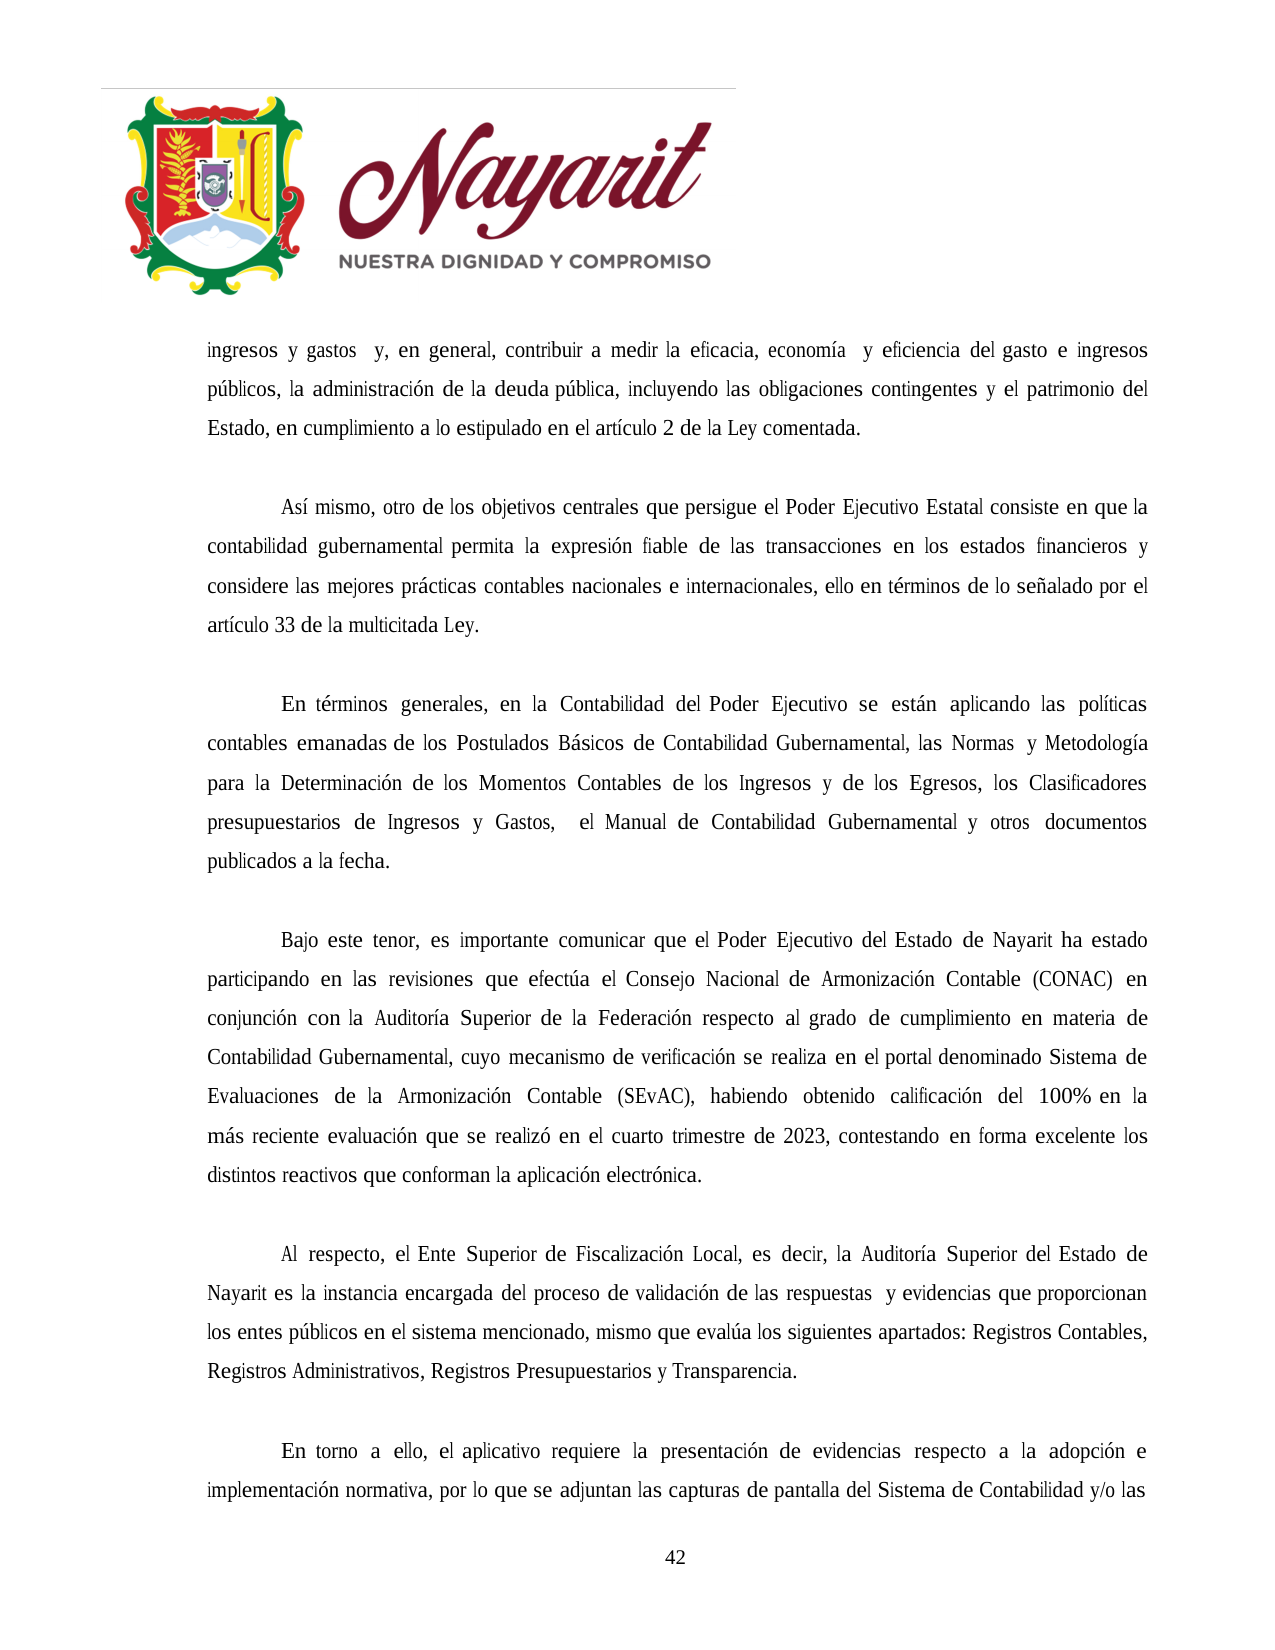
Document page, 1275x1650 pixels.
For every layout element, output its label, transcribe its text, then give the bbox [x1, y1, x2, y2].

text En torno a ello, el aplicativo requiere la presentación de evidencias respecto a la adopción e implementación normativa, por lo que se adjuntan las capturas de pantalla del Sistema de Contabilidad y/o las [207, 1437, 1148, 1502]
text En términos generales, en la Contabilidad del Poder Ejecutivo se están aplicando las políticas contables emanadas de los Postulados Básicos de Contabilidad Gubernamental, las Normas y Metodología para la Determinación de los Momentos Contables de los Ingresos y de los Egresos, los Clasificadores presupuestarios de Ingresos y Gastos, el Manual de Contabilidad Gubernamental y otros documentos publicados a la fecha. [207, 690, 1148, 873]
text Al respecto, el Ente Superior de Fiscalización Local, es decir, la Auditoría Superior del Estado de Nayarit es la instancia encargada del proceso de validación de las respuestas y evidencias que proporcionan los entes públicos en el sistema mencionado, mismo que evalúa los siguientes apartados: Registros Contables, Registros Administrativos, Registros Presupuestarios y Transparencia. [207, 1240, 1148, 1384]
picture [101, 88, 736, 303]
text ingresos y gastos y, en general, contribuir a medir la eficacia, economía y eficiencia del gasto e ingresos públicos, la administración de la deuda pública, incluyendo las obligaciones contingentes y el patrimonio del Estado, en cumplimiento a lo estipulado en el artículo 2 de la Ley comentada. [207, 336, 1148, 441]
text Bajo este tenor, es importante comunicar que el Poder Ejecutivo del Estado de Nayarit ha estado participando en las revisiones que efectúa el Consejo Nacional de Armonización Contable (CONAC) en conjunción con la Auditoría Superior de la Federación respecto al grado de cumplimiento en materia de Contabilidad Gubernamental, cuyo mecanismo de verificación se realiza en el portal denominado Sistema de Evaluaciones de la Armonización Contable (SEvAC), habiendo obtenido calificación del 100% en la más reciente evaluación que se realizó en el cuarto trimestre de 2023, contestando en forma excelente los distintos reactivos que conforman la aplicación electrónica. [207, 926, 1148, 1187]
text Así mismo, otro de los objetivos centrales que persigue el Poder Ejecutivo Estatal consiste en que la contabilidad gubernamental permita la expresión fiable de las transacciones en los estados financieros y considere las mejores prácticas contables nacionales e internacionales, ello en términos de lo señalado por el artículo 33 de la multicitada Ley. [207, 493, 1148, 637]
